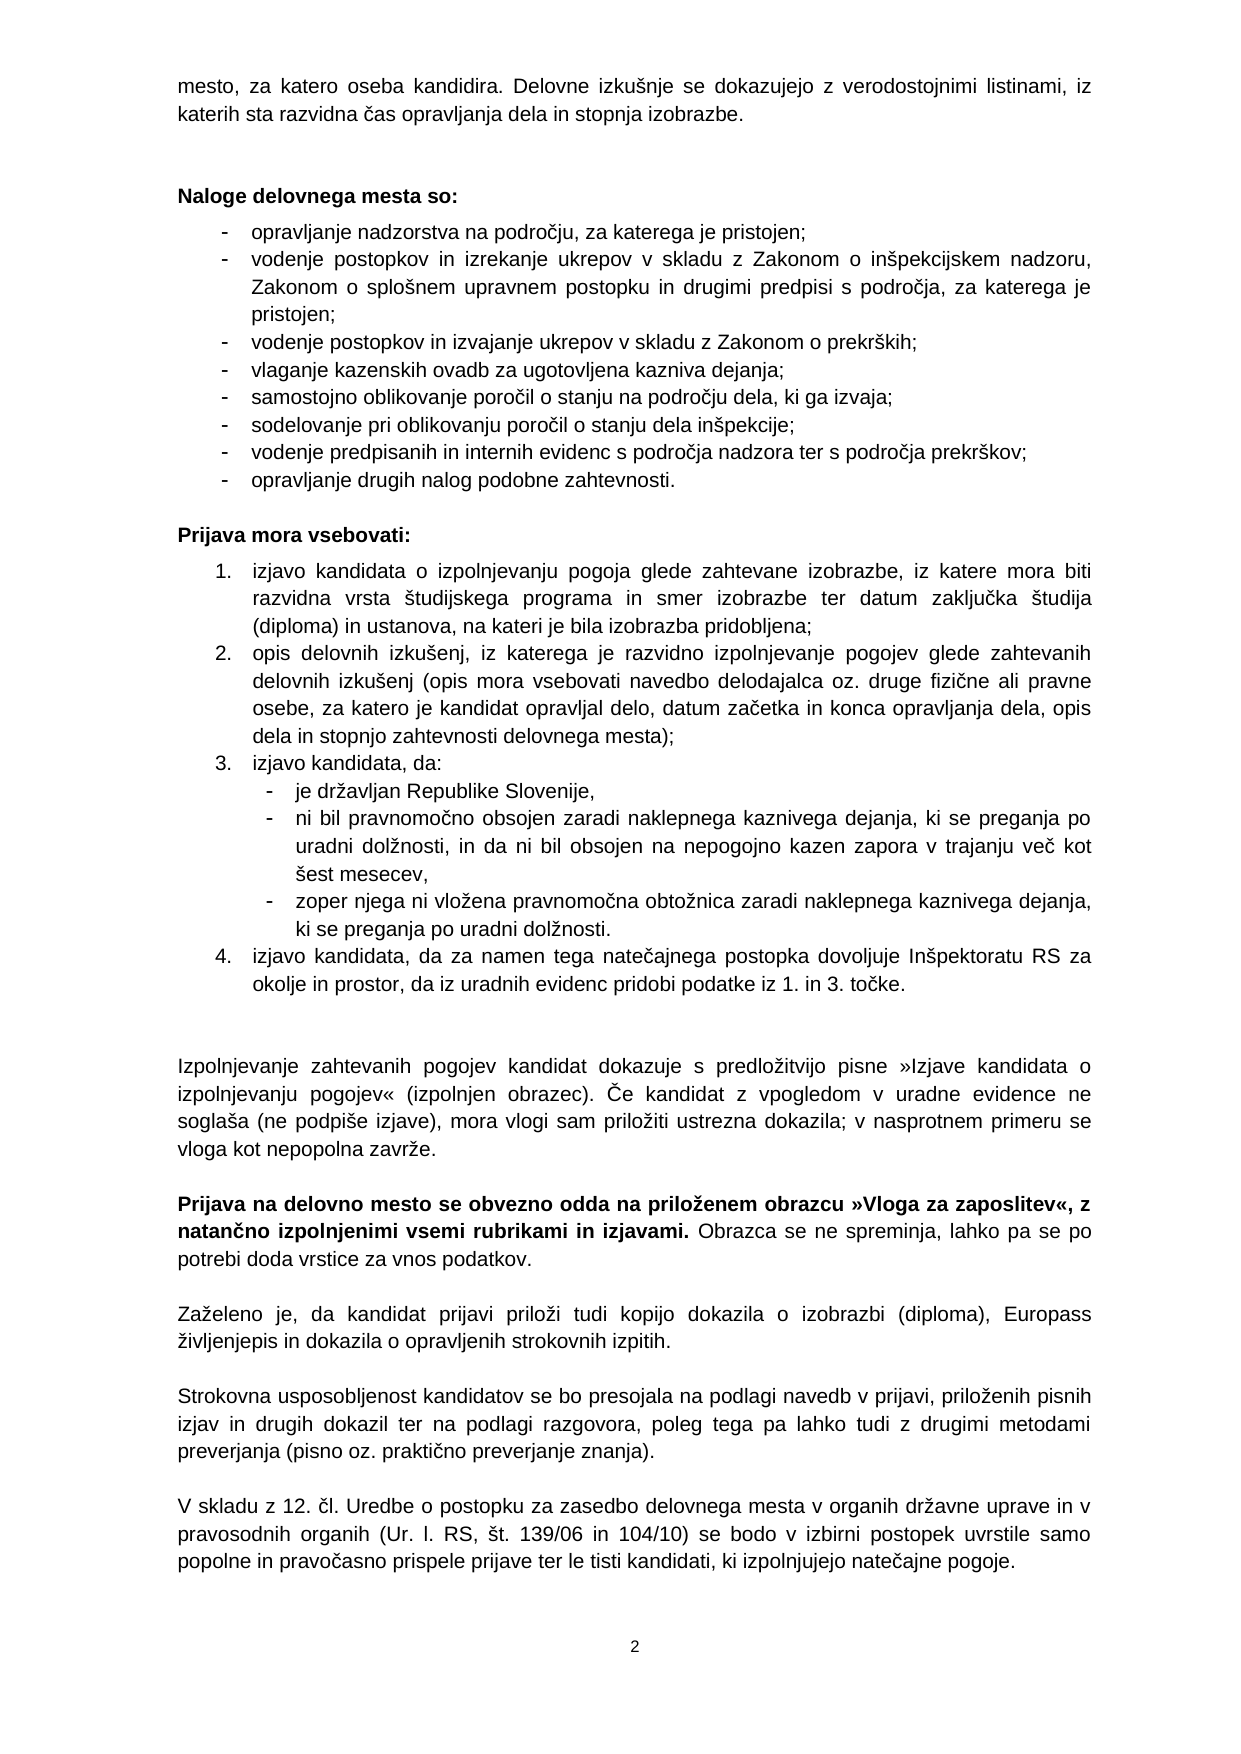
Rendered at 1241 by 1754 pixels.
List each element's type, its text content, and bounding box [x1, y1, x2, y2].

list izjavo kandidata, da za namen tega natečajnega postopka dovoljuje Inšpektoratu RS za okolje in prostor, da iz uradnih evidenc pridobi podatke iz 1. in 3. točke. [215, 944, 1092, 995]
list zoper njega ni vložena pravnomočna obtožnica zaradi naklepnega kaznivega dejanja, ki se preganja po uradni dolžnosti. [266, 889, 1092, 940]
text Zaželeno je, da kandidat prijavi priloži tudi kopijo dokazila o izobrazbi (diploma), Europass življenjepis in dokazila o opravljenih strokovnih izpitih. [177, 1301, 1092, 1353]
list izjavo kandidata o izpolnjevanju pogoja glede zahtevane izobrazbe, iz katere mora biti razvidna vrsta študijskega programa in smer izobrazbe ter datum zaključka študija (diploma) in ustanova, na kateri je bila izobrazba pridobljena; [215, 559, 1092, 638]
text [177, 74, 1092, 125]
list opravljanje nadzorstva na področju, za katerega je pristojen; [221, 219, 1092, 244]
text V skladu z 12. čl. Uredbe o postopku za zasedbo delovnega mesta v organih državne uprave in v pravosodnih organih (Ur. l. RS, št. 139/06 in 104/10) se bodo v izbirni postopek uvrstile samo popolne in pravočasno prispele prijave ter le tisti kandidati, ki izpolnjujejo natečajne pogoje. [177, 1494, 1092, 1573]
text Izpolnjevanje zahtevanih pogojev kandidat dokazuje s predložitvijo pisne »Izjave kandidata o izpolnjevanju pogojev« (izpolnjen obrazec). Če kandidat z vpogledom v uradne evidence ne soglaša (ne podpiše izjave), mora vlogi sam priložiti ustrezna dokazila; v nasprotnem primeru se vloga kot nepopolna zavrže. [177, 1054, 1092, 1160]
list opis delovnih izkušenj, iz katerega je razvidno izpolnjevanje pogojev glede zahtevanih delovnih izkušenj (opis mora vsebovati navedbo delodajalca oz. druge fizične ali pravne osebe, za katero je kandidat opravljal delo, datum začetka in konca opravljanja dela, opis dela in stopnjo zahtevnosti delovnega mesta); [215, 641, 1092, 748]
text Prijava na delovno mesto se obvezno odda na priloženem obrazcu »Vloga za zaposlitev«, z natančno izpolnjenimi vsemi rubrikami in izjavami. Obrazca se ne spreminja, lahko pa se po potrebi doda vrstice za vnos podatkov. [177, 1191, 1092, 1270]
list izjavo kandidata, da: [215, 751, 1092, 775]
list vlaganje kazenskih ovadb za ugotovljena kazniva dejanja; [221, 357, 1092, 381]
text Prijava mora vsebovati: [177, 523, 1092, 547]
list vodenje postopkov in izvajanje ukrepov v skladu z Zakonom o prekrških; [221, 330, 1092, 354]
list samostojno oblikovanje poročil o stanju na področju dela, ki ga izvaja; [221, 385, 1092, 409]
list ni bil pravnomočno obsojen zaradi naklepnega kaznivega dejanja, ki se preganja po uradni dolžnosti, in da ni bil obsojen na nepogojno kazen zapora v trajanju več kot šest mesecev, [266, 806, 1092, 885]
list vodenje predpisanih in internih evidenc s področja nadzora ter s področja prekrškov; [221, 440, 1092, 464]
text Strokovna usposobljenost kandidatov se bo presojala na podlagi navedb v prijavi, priloženih pisnih izjav in drugih dokazil ter na podlagi razgovora, poleg tega pa lahko tudi z drugimi metodami preverjanja (pisno oz. praktično preverjanje znanja). [177, 1384, 1092, 1463]
text Naloge delovnega mesta so: [177, 184, 1092, 208]
list opravljanje drugih nalog podobne zahtevnosti. [221, 468, 1092, 492]
list sodelovanje pri oblikovanju poročil o stanju dela inšpekcije; [221, 413, 1092, 437]
list vodenje postopkov in izrekanje ukrepov v skladu z Zakonom o inšpekcijskem nadzoru, Zakonom o splošnem upravnem postopku in drugimi predpisi s področja, za katerega je pristojen; [221, 247, 1092, 326]
list je državljan Republike Slovenije, [266, 779, 1092, 803]
